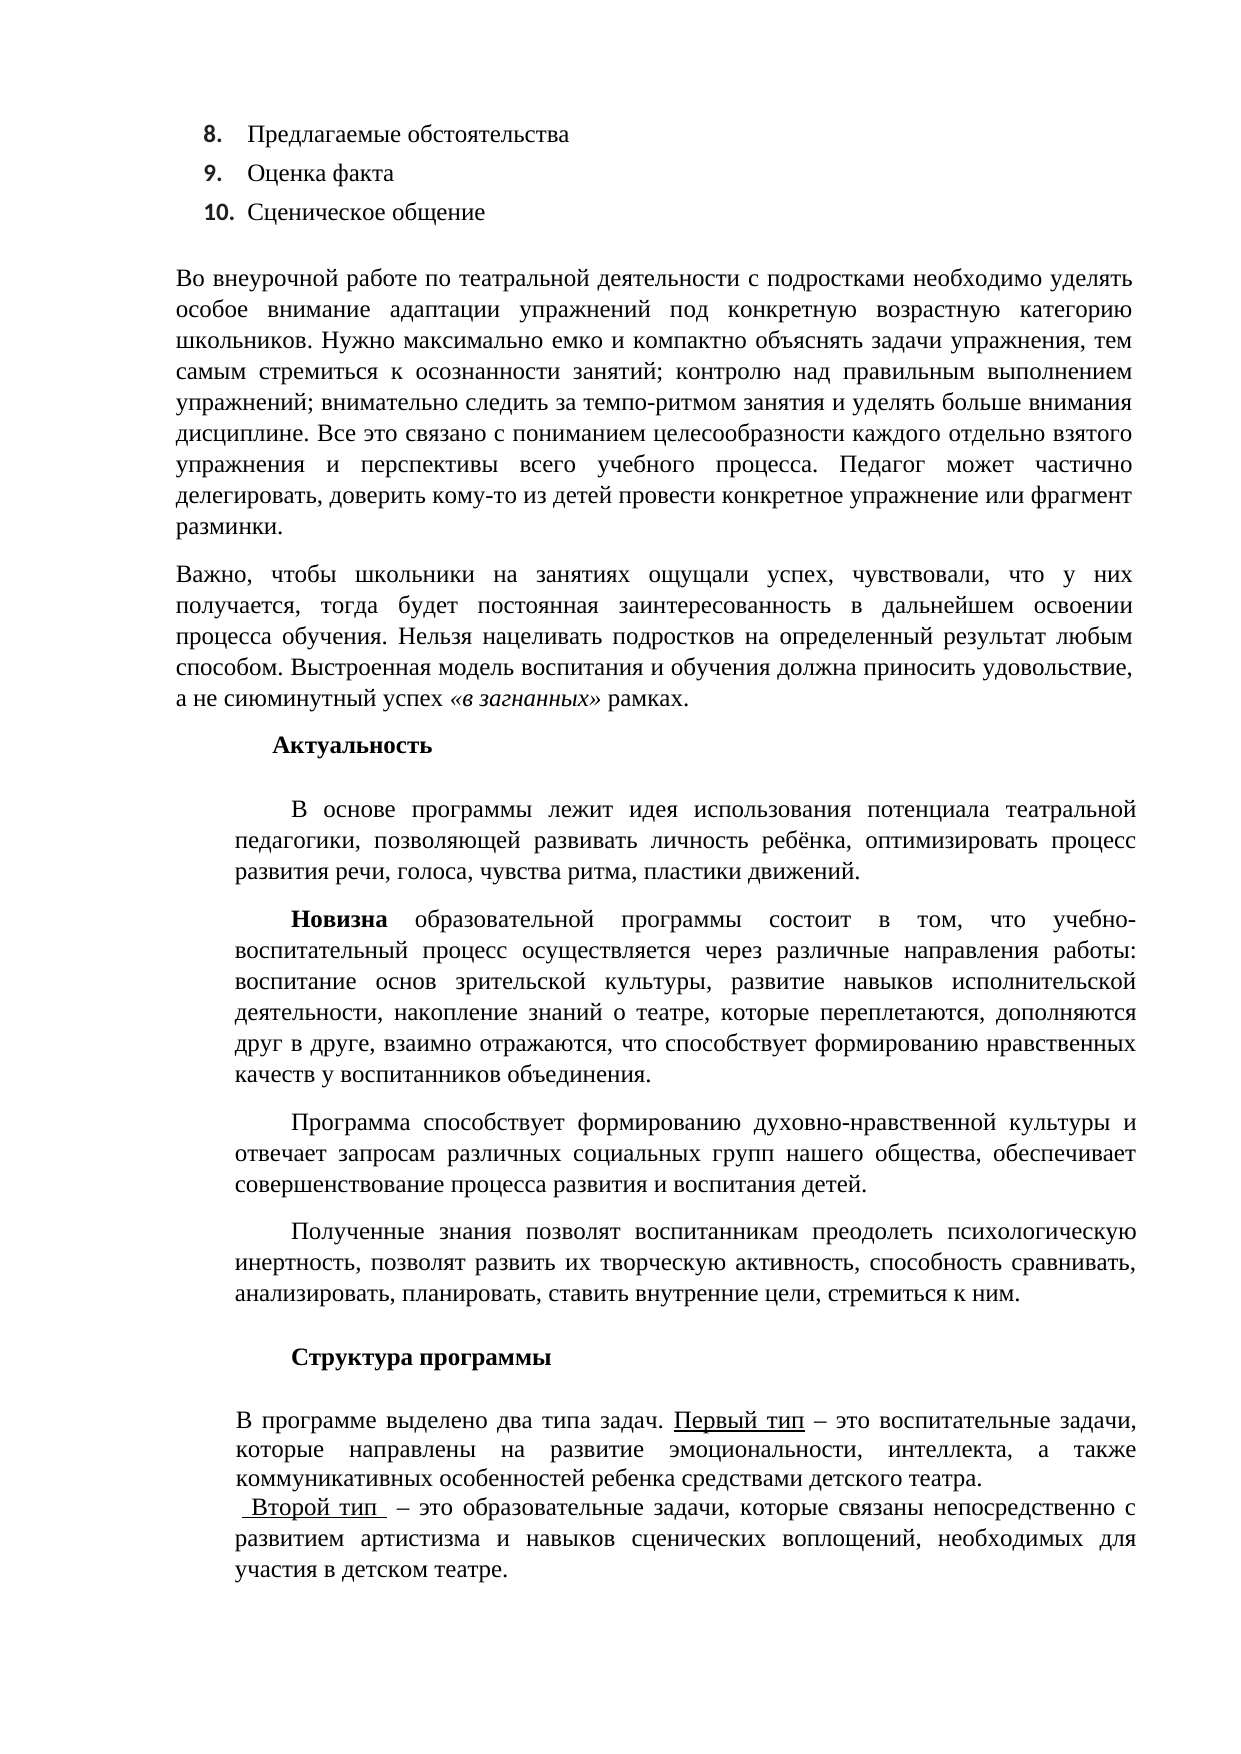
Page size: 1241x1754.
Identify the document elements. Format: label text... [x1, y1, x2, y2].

list Предлагаемые обстоятельства [203, 118, 1152, 149]
text Второй тип – это образовательные задачи, которые связаны непосредственно с развитием артистизма и навыков сценических воплощений, необходимых для участия в детском театре. [234, 1492, 1137, 1582]
list Оценка факта [203, 157, 1152, 188]
text Актуальность [234, 731, 1137, 759]
text Важно, чтобы школьники на занятиях ощущали успех, чувствовали, что у них получается, тогда будет постоянная заинтересованность в дальнейшем освоении процесса обучения. Нельзя нацеливать подростков на определенный результат любым способом. Выстроенная модель воспитания и обучения должна приносить удовольствие, а не сиюминутный успех «в загнанных» рамках. [176, 559, 1134, 712]
text Во внеурочной работе по театральной деятельности с подростками необходимо уделять особое внимание адаптации упражнений под конкретную возрастную категорию школьников. Нужно максимально емко и компактно объяснять задачи упражнения, тем самым стремиться к осознанности занятий; контролю над правильным выполнением упражнений; внимательно следить за темпо-ритмом занятия и уделять больше внимания дисциплине. Все это связано с пониманием целесообразности каждого отдельно взятого упражнения и перспективы всего учебного процесса. Педагог может частично делегировать, доверить кому-то из детей провести конкретное упражнение или фрагмент разминки. [176, 263, 1133, 540]
text Программа способствует формированию духовно-нравственной культуры и отвечает запросам различных социальных групп нашего общества, обеспечивает совершенствование процесса развития и воспитания детей. [234, 1107, 1137, 1197]
list Сценическое общение [203, 196, 1152, 227]
text Полученные знания позволят воспитанникам преодолеть психологическую инертность, позволят развить их творческую активность, способность сравнивать, анализировать, планировать, ставить внутренние цели, стремиться к ним. [234, 1216, 1137, 1307]
text В основе программы лежит идея использования потенциала театральной педагогики, позволяющей развивать личность ребёнка, оптимизировать процесс развития речи, голоса, чувства ритма, пластики движений. [234, 794, 1137, 885]
text Новизна образовательной программы состоит в том, что учебно-воспитательный процесс осуществляется через различные направления работы: воспитание основ зрительской культуры, развитие навыков исполнительской деятельности, накопление знаний о театре, которые переплетаются, дополняются друг в друге, взаимно отражаются, что способствует формированию нравственных качеств у воспитанников объединения. [234, 904, 1137, 1088]
text Структура программы [234, 1342, 1137, 1371]
text В программе выделено два типа задач. Первый тип – это воспитательные задачи, которые направлены на развитие эмоциональности, интеллекта, а также коммуникативных особенностей ребенка средствами детского театра. [236, 1405, 1137, 1491]
